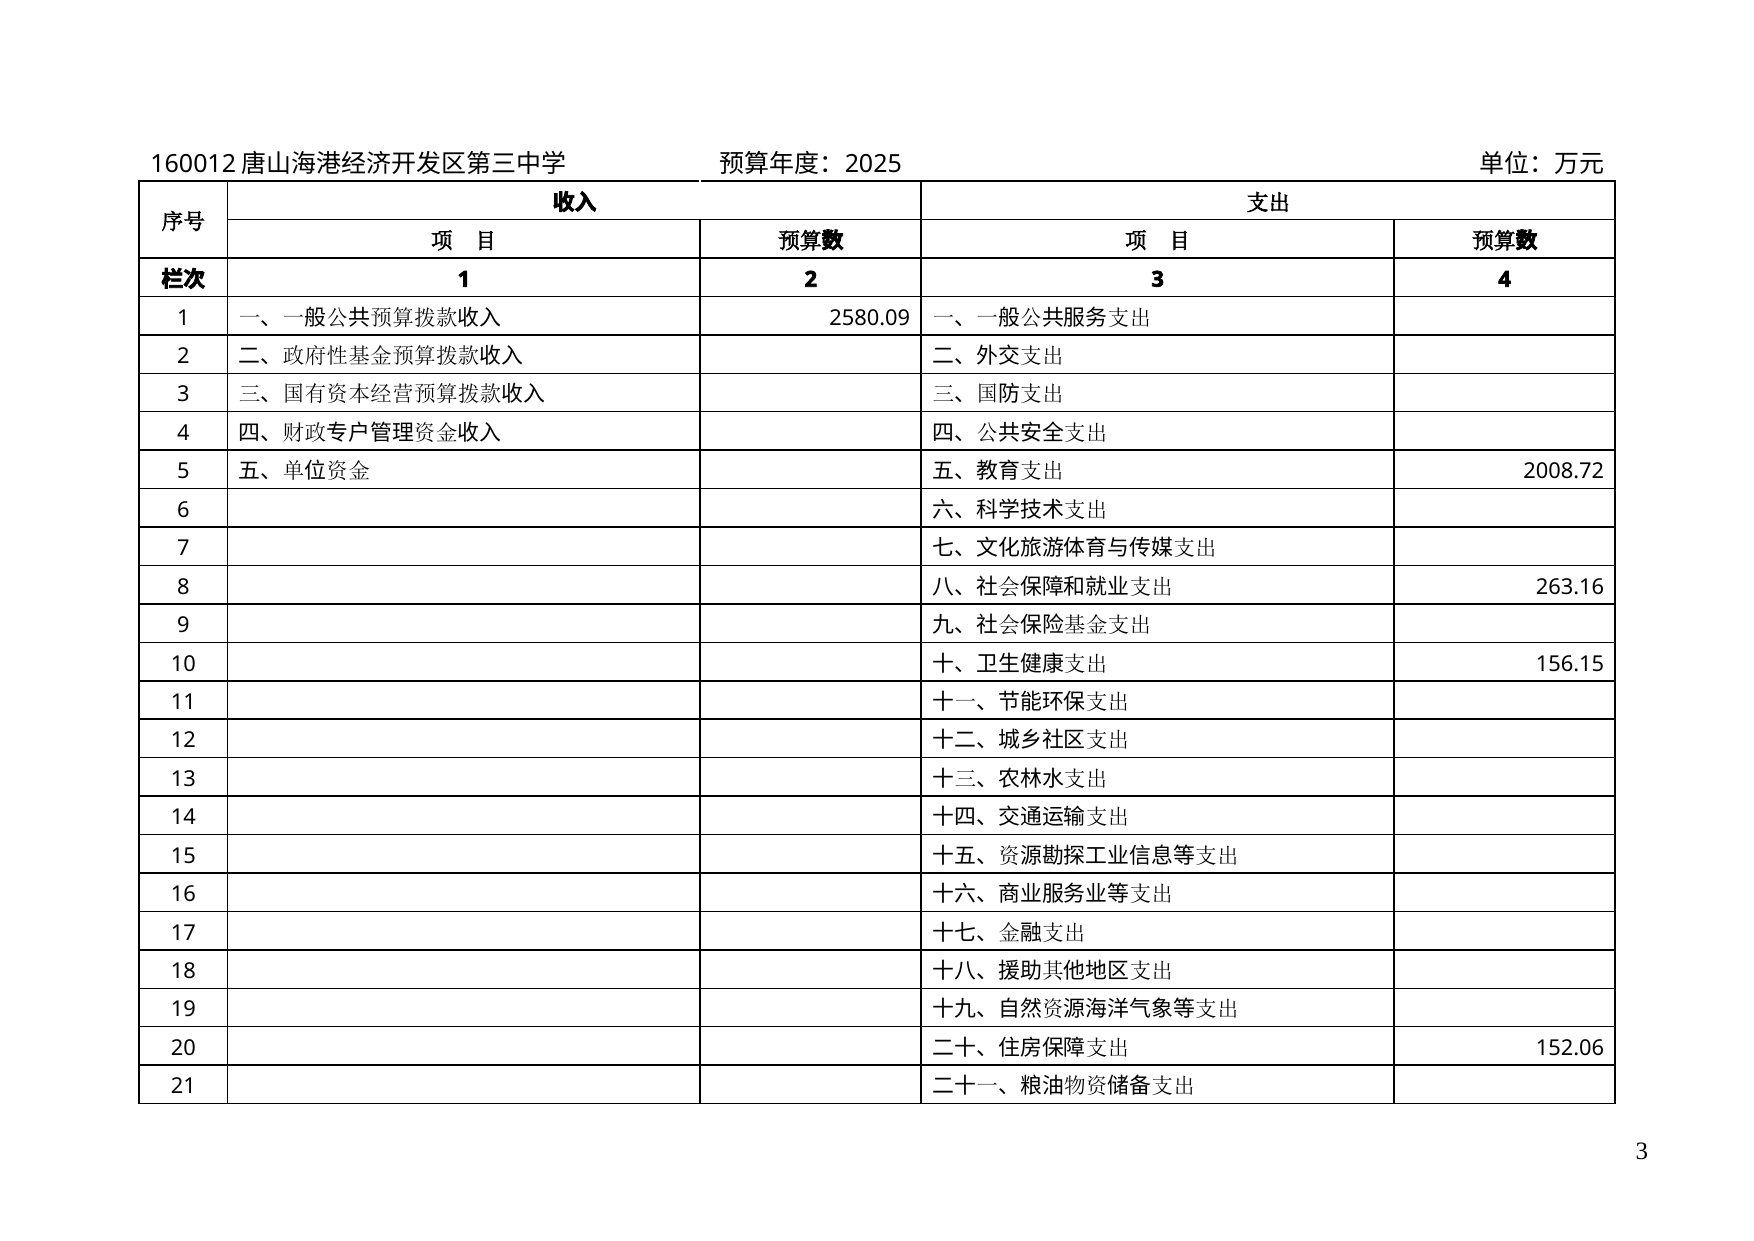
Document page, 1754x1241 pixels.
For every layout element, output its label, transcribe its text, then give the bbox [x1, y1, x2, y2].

table_cell [228, 874, 699, 911]
table_cell 十六、商业服务业等支出 [922, 874, 1393, 911]
table_cell 156.15 [1395, 643, 1614, 680]
table_cell [1395, 297, 1614, 334]
table_cell 一、一般公共服务支出 [922, 297, 1393, 334]
table_cell 3 [922, 259, 1393, 296]
table_cell 项 目 [922, 220, 1393, 257]
table_cell 18 [140, 951, 227, 987]
table_cell 3 [140, 374, 227, 411]
table_cell 预算数 [701, 220, 920, 257]
table_cell 14 [140, 797, 227, 834]
table_cell [701, 528, 920, 564]
table_cell 十八、援助其他地区支出 [922, 951, 1393, 987]
table_cell 7 [140, 528, 227, 564]
table_cell 2 [701, 259, 920, 296]
table_cell [228, 605, 699, 641]
table_cell 二十一、粮油物资储备支出 [922, 1066, 1393, 1103]
table_cell [701, 835, 920, 872]
table_cell 二、政府性基金预算拨款收入 [228, 336, 699, 372]
table_cell 12 [140, 720, 227, 757]
table_cell [701, 758, 920, 795]
table_cell 四、财政专户管理资金收入 [228, 412, 699, 449]
table_cell 2 [140, 336, 227, 372]
table_cell 6 [140, 489, 227, 526]
table_cell 十、卫生健康支出 [922, 643, 1393, 680]
table_cell 152.06 [1395, 1027, 1614, 1064]
table_cell [228, 951, 699, 987]
table_cell 1 [140, 297, 227, 334]
table_cell 五、单位资金 [228, 451, 699, 488]
table_cell 10 [140, 643, 227, 680]
table_cell [1395, 989, 1614, 1026]
table_cell [701, 566, 920, 603]
table_cell [1395, 835, 1614, 872]
table_cell [228, 797, 699, 834]
table_cell 19 [140, 989, 227, 1026]
table_cell 支出 [922, 182, 1614, 219]
table_cell 三、国有资本经营预算拨款收入 [228, 374, 699, 411]
table_cell [1395, 912, 1614, 949]
table_cell 二、外交支出 [922, 336, 1393, 372]
table_cell 八、社会保障和就业支出 [922, 566, 1393, 603]
table_cell [701, 874, 920, 911]
table_cell 2008.72 [1395, 451, 1614, 488]
table_cell [1395, 951, 1614, 987]
table_cell [1395, 682, 1614, 718]
table_cell [1395, 874, 1614, 911]
table_cell [228, 989, 699, 1026]
table_cell 13 [140, 758, 227, 795]
table_cell 16 [140, 874, 227, 911]
table_cell 十一、节能环保支出 [922, 682, 1393, 718]
table_cell 栏次 [140, 259, 227, 296]
table_header 单位：万元 [922, 143, 1614, 180]
table_cell 四、公共安全支出 [922, 412, 1393, 449]
table_cell [228, 1027, 699, 1064]
table_cell [701, 336, 920, 372]
table_cell [701, 797, 920, 834]
table_cell [701, 451, 920, 488]
table_cell 9 [140, 605, 227, 641]
table_cell 七、文化旅游体育与传媒支出 [922, 528, 1393, 564]
table_cell 5 [140, 451, 227, 488]
table_cell 21 [140, 1066, 227, 1103]
table_cell 11 [140, 682, 227, 718]
table_cell 六、科学技术支出 [922, 489, 1393, 526]
table_cell [228, 566, 699, 603]
table_cell [1395, 605, 1614, 641]
table_cell [1395, 374, 1614, 411]
table_cell [228, 643, 699, 680]
table_cell 263.16 [1395, 566, 1614, 603]
table_cell [228, 528, 699, 564]
table_cell 项 目 [228, 220, 699, 257]
table_cell 十三、农林水支出 [922, 758, 1393, 795]
table_cell [228, 682, 699, 718]
table_cell 20 [140, 1027, 227, 1064]
table_cell [701, 605, 920, 641]
table_cell 九、社会保险基金支出 [922, 605, 1393, 641]
table_cell [701, 720, 920, 757]
table_cell 2580.09 [701, 297, 920, 334]
table_cell [701, 412, 920, 449]
table_cell 十七、金融支出 [922, 912, 1393, 949]
table_cell 十九、自然资源海洋气象等支出 [922, 989, 1393, 1026]
table_cell 15 [140, 835, 227, 872]
table_cell [228, 1066, 699, 1103]
table_cell 17 [140, 912, 227, 949]
table_cell 十五、资源勘探工业信息等支出 [922, 835, 1393, 872]
table_cell 十二、城乡社区支出 [922, 720, 1393, 757]
table_cell [701, 951, 920, 987]
table_cell [1395, 336, 1614, 372]
table_cell 序号 [140, 182, 227, 257]
table_cell [701, 912, 920, 949]
table_cell 收入 [228, 182, 920, 219]
table_cell [228, 489, 699, 526]
table_cell [701, 1066, 920, 1103]
table_cell 三、国防支出 [922, 374, 1393, 411]
table_cell 1 [228, 259, 699, 296]
table_cell [1395, 1066, 1614, 1103]
table_cell 8 [140, 566, 227, 603]
table_cell [1395, 489, 1614, 526]
table_cell 4 [1395, 259, 1614, 296]
table_cell [701, 374, 920, 411]
table_cell [1395, 758, 1614, 795]
table_cell [1395, 528, 1614, 564]
table_cell [228, 835, 699, 872]
table_cell [1395, 797, 1614, 834]
table_cell [228, 912, 699, 949]
table_cell [701, 989, 920, 1026]
table_cell [1395, 412, 1614, 449]
table_cell [228, 720, 699, 757]
table_cell 预算数 [1395, 220, 1614, 257]
table_cell [1395, 720, 1614, 757]
table_cell 二十、住房保障支出 [922, 1027, 1393, 1064]
table_cell [701, 682, 920, 718]
table_cell [701, 1027, 920, 1064]
table_cell 一、一般公共预算拨款收入 [228, 297, 699, 334]
table_cell [701, 489, 920, 526]
table_cell [228, 758, 699, 795]
table_header 预算年度：2025 [701, 143, 920, 180]
table_cell 4 [140, 412, 227, 449]
table_header 160012唐山海港经济开发区第三中学 [140, 143, 699, 180]
table_cell 十四、交通运输支出 [922, 797, 1393, 834]
table_cell [701, 643, 920, 680]
table_cell 五、教育支出 [922, 451, 1393, 488]
